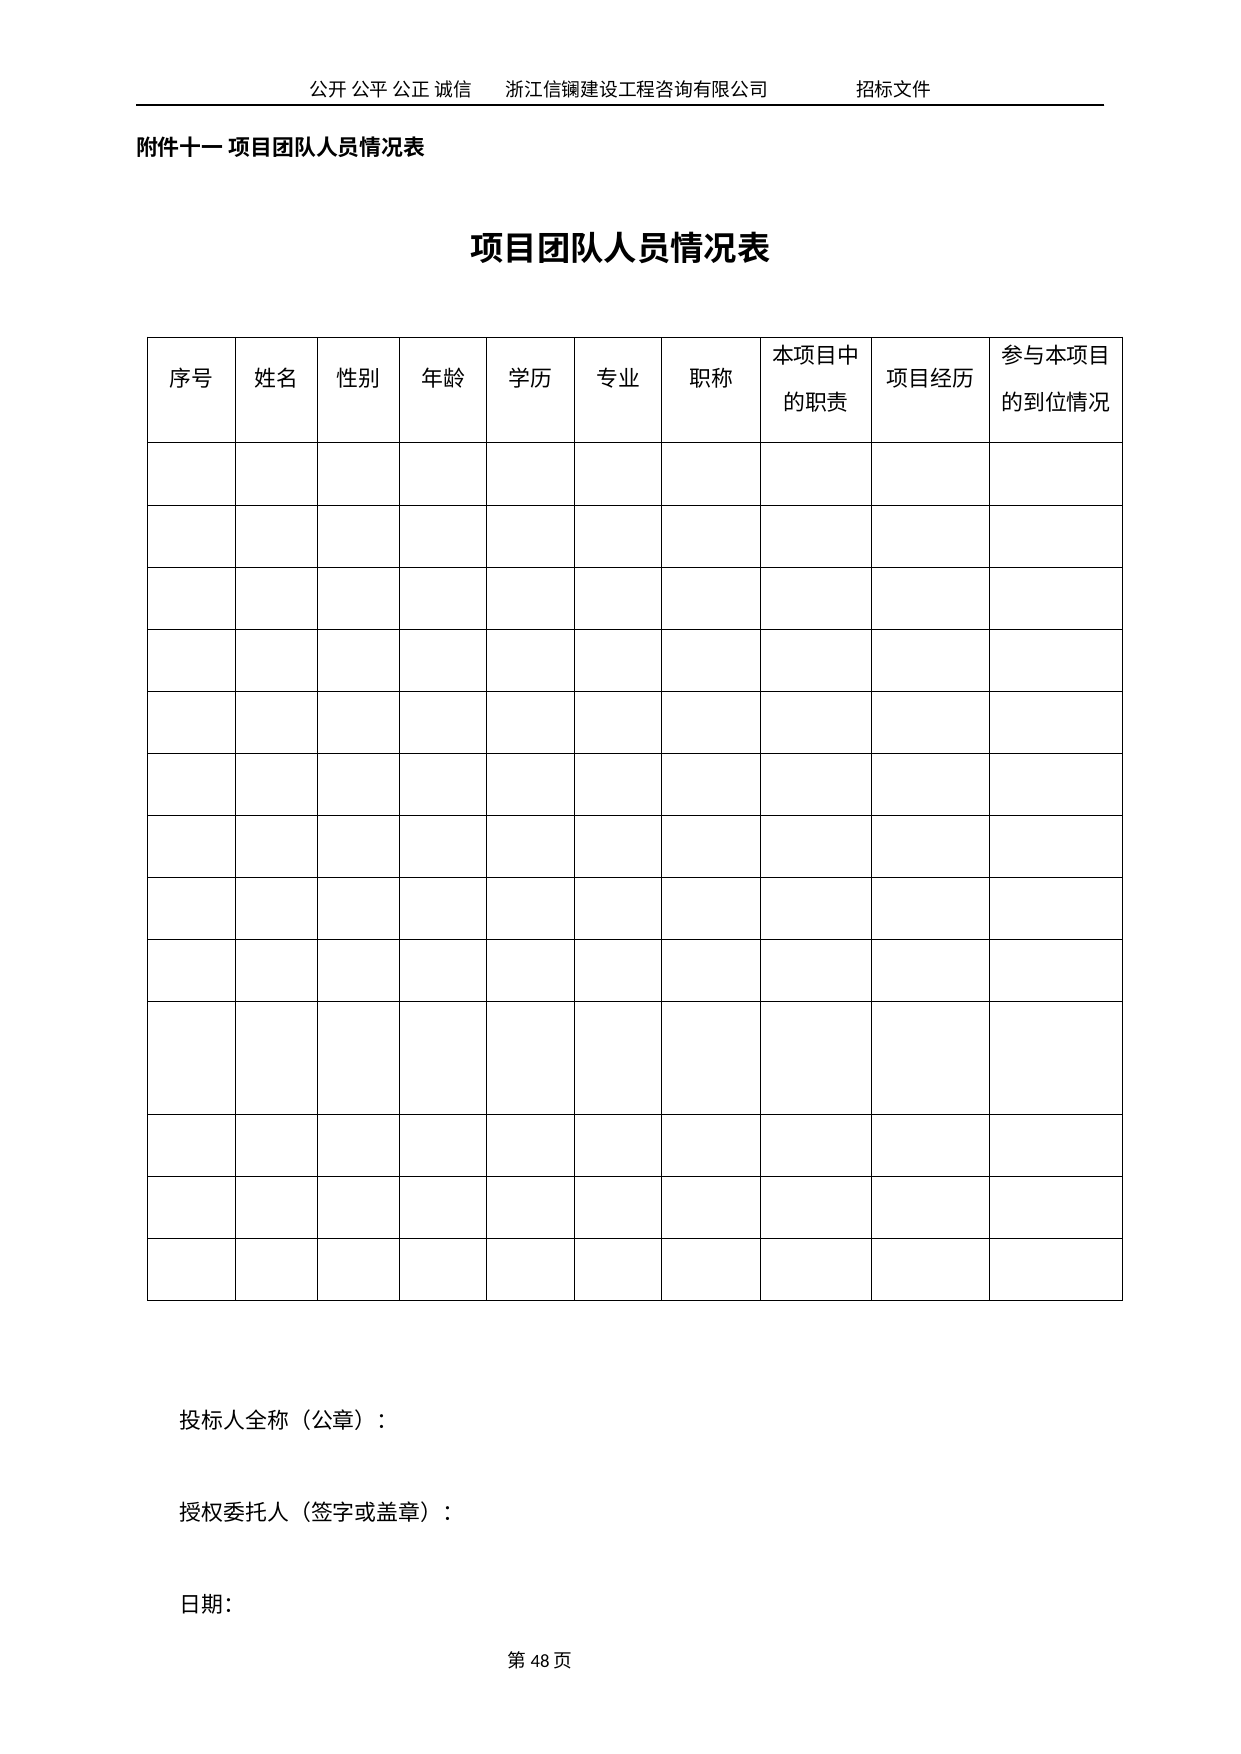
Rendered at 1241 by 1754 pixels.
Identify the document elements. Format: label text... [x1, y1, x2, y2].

text 授权委托人（签字或盖章）： [136, 1495, 1104, 1527]
table_cell [990, 1239, 1122, 1300]
table_cell [236, 1239, 317, 1300]
table_cell [872, 1115, 989, 1176]
table_cell [872, 443, 989, 505]
table_header 职称 [662, 338, 760, 442]
table_header 学历 [487, 338, 574, 442]
text 项目团队人员情况表 [136, 222, 1104, 270]
table_cell [400, 443, 486, 505]
table_cell [761, 816, 871, 877]
table_cell [662, 1002, 760, 1114]
table_cell [662, 1115, 760, 1176]
table_cell [487, 1002, 574, 1114]
table_header 本项目中的职责 [761, 338, 871, 442]
table_cell [318, 1239, 399, 1300]
table_cell [761, 1115, 871, 1176]
table_cell [662, 630, 760, 691]
table_cell [487, 1115, 574, 1176]
table_cell [148, 568, 235, 629]
table_cell [236, 816, 317, 877]
table_cell [990, 940, 1122, 1001]
table_cell [236, 568, 317, 629]
table_cell [487, 443, 574, 505]
table_cell [990, 816, 1122, 877]
table_cell [662, 940, 760, 1001]
table_cell [575, 568, 661, 629]
table_cell [990, 506, 1122, 567]
table_cell [487, 878, 574, 939]
table_cell [575, 692, 661, 753]
table_header 项目经历 [872, 338, 989, 442]
table_cell [872, 1177, 989, 1238]
table_cell [318, 1115, 399, 1176]
table_cell [761, 1239, 871, 1300]
table_cell [761, 940, 871, 1001]
table_cell [236, 878, 317, 939]
table_cell [400, 506, 486, 567]
table_cell [318, 568, 399, 629]
table_cell [148, 940, 235, 1001]
text 附件十一 项目团队人员情况表 [136, 130, 1104, 162]
table_cell [662, 754, 760, 815]
table_cell [400, 692, 486, 753]
table_cell [575, 1177, 661, 1238]
table_cell [148, 878, 235, 939]
table_cell [662, 878, 760, 939]
table_cell [990, 443, 1122, 505]
text 投标人全称（公章）： [136, 1403, 1104, 1434]
table_cell [872, 816, 989, 877]
table_cell [148, 506, 235, 567]
table_cell [400, 878, 486, 939]
table_cell [236, 630, 317, 691]
table_cell [236, 692, 317, 753]
table_cell [990, 1002, 1122, 1114]
table_cell [487, 940, 574, 1001]
table_cell [872, 506, 989, 567]
table_cell [575, 878, 661, 939]
table_cell [148, 443, 235, 505]
table_cell [236, 1177, 317, 1238]
table_cell [575, 816, 661, 877]
table_cell [990, 754, 1122, 815]
table_cell [662, 1177, 760, 1238]
table_header 序号 [148, 338, 235, 442]
table_cell [487, 568, 574, 629]
table_cell [990, 568, 1122, 629]
table_cell [318, 1177, 399, 1238]
table_cell [575, 1239, 661, 1300]
table_cell [990, 630, 1122, 691]
table_cell [575, 940, 661, 1001]
table_cell [236, 443, 317, 505]
table_cell [575, 1115, 661, 1176]
table_cell [487, 506, 574, 567]
table_cell [575, 506, 661, 567]
table_cell [761, 630, 871, 691]
table_cell [318, 692, 399, 753]
table_cell [872, 692, 989, 753]
table_cell [761, 443, 871, 505]
table_cell [872, 630, 989, 691]
table_cell [148, 1239, 235, 1300]
table_cell [236, 940, 317, 1001]
table_cell [990, 878, 1122, 939]
table_header 姓名 [236, 338, 317, 442]
table_cell [662, 568, 760, 629]
table_cell [400, 816, 486, 877]
table_header 参与本项目的到位情况 [990, 338, 1122, 442]
table_cell [400, 754, 486, 815]
table_cell [236, 1002, 317, 1114]
table_cell [662, 443, 760, 505]
table_cell [487, 1239, 574, 1300]
table_cell [872, 1002, 989, 1114]
table_cell [400, 630, 486, 691]
table_header 性别 [318, 338, 399, 442]
table_cell [761, 568, 871, 629]
table_cell [318, 940, 399, 1001]
table_cell [872, 754, 989, 815]
table_cell [487, 1177, 574, 1238]
table_cell [400, 1177, 486, 1238]
table_cell [148, 1002, 235, 1114]
table_cell [318, 1002, 399, 1114]
table_cell [318, 443, 399, 505]
table_cell [148, 754, 235, 815]
table_cell [761, 506, 871, 567]
table_cell [662, 506, 760, 567]
table_cell [236, 506, 317, 567]
table_cell [400, 1115, 486, 1176]
table_cell [990, 1115, 1122, 1176]
table_cell [148, 1115, 235, 1176]
table_cell [575, 443, 661, 505]
table_header 年龄 [400, 338, 486, 442]
table_cell [761, 878, 871, 939]
table_header 专业 [575, 338, 661, 442]
table_cell [575, 1002, 661, 1114]
table_cell [318, 754, 399, 815]
table_cell [990, 692, 1122, 753]
table_cell [400, 1239, 486, 1300]
table_cell [400, 940, 486, 1001]
table_cell [662, 692, 760, 753]
text 日期： [136, 1587, 1104, 1619]
table_cell [487, 816, 574, 877]
table_cell [872, 940, 989, 1001]
table_cell [487, 630, 574, 691]
table_cell [148, 692, 235, 753]
table_cell [872, 878, 989, 939]
table_cell [761, 1177, 871, 1238]
table_cell [318, 816, 399, 877]
table_cell [662, 816, 760, 877]
table_cell [487, 692, 574, 753]
table_cell [761, 692, 871, 753]
table_cell [148, 1177, 235, 1238]
table_cell [761, 754, 871, 815]
table_cell [761, 1002, 871, 1114]
table_cell [575, 630, 661, 691]
table_cell [400, 1002, 486, 1114]
table_cell [662, 1239, 760, 1300]
table_cell [990, 1177, 1122, 1238]
table_cell [487, 754, 574, 815]
table_cell [575, 754, 661, 815]
table_cell [148, 630, 235, 691]
table_cell [872, 568, 989, 629]
table_cell [318, 630, 399, 691]
table_cell [148, 816, 235, 877]
table_cell [872, 1239, 989, 1300]
table_cell [236, 754, 317, 815]
table_cell [318, 878, 399, 939]
table_cell [236, 1115, 317, 1176]
table_cell [318, 506, 399, 567]
table_cell [400, 568, 486, 629]
